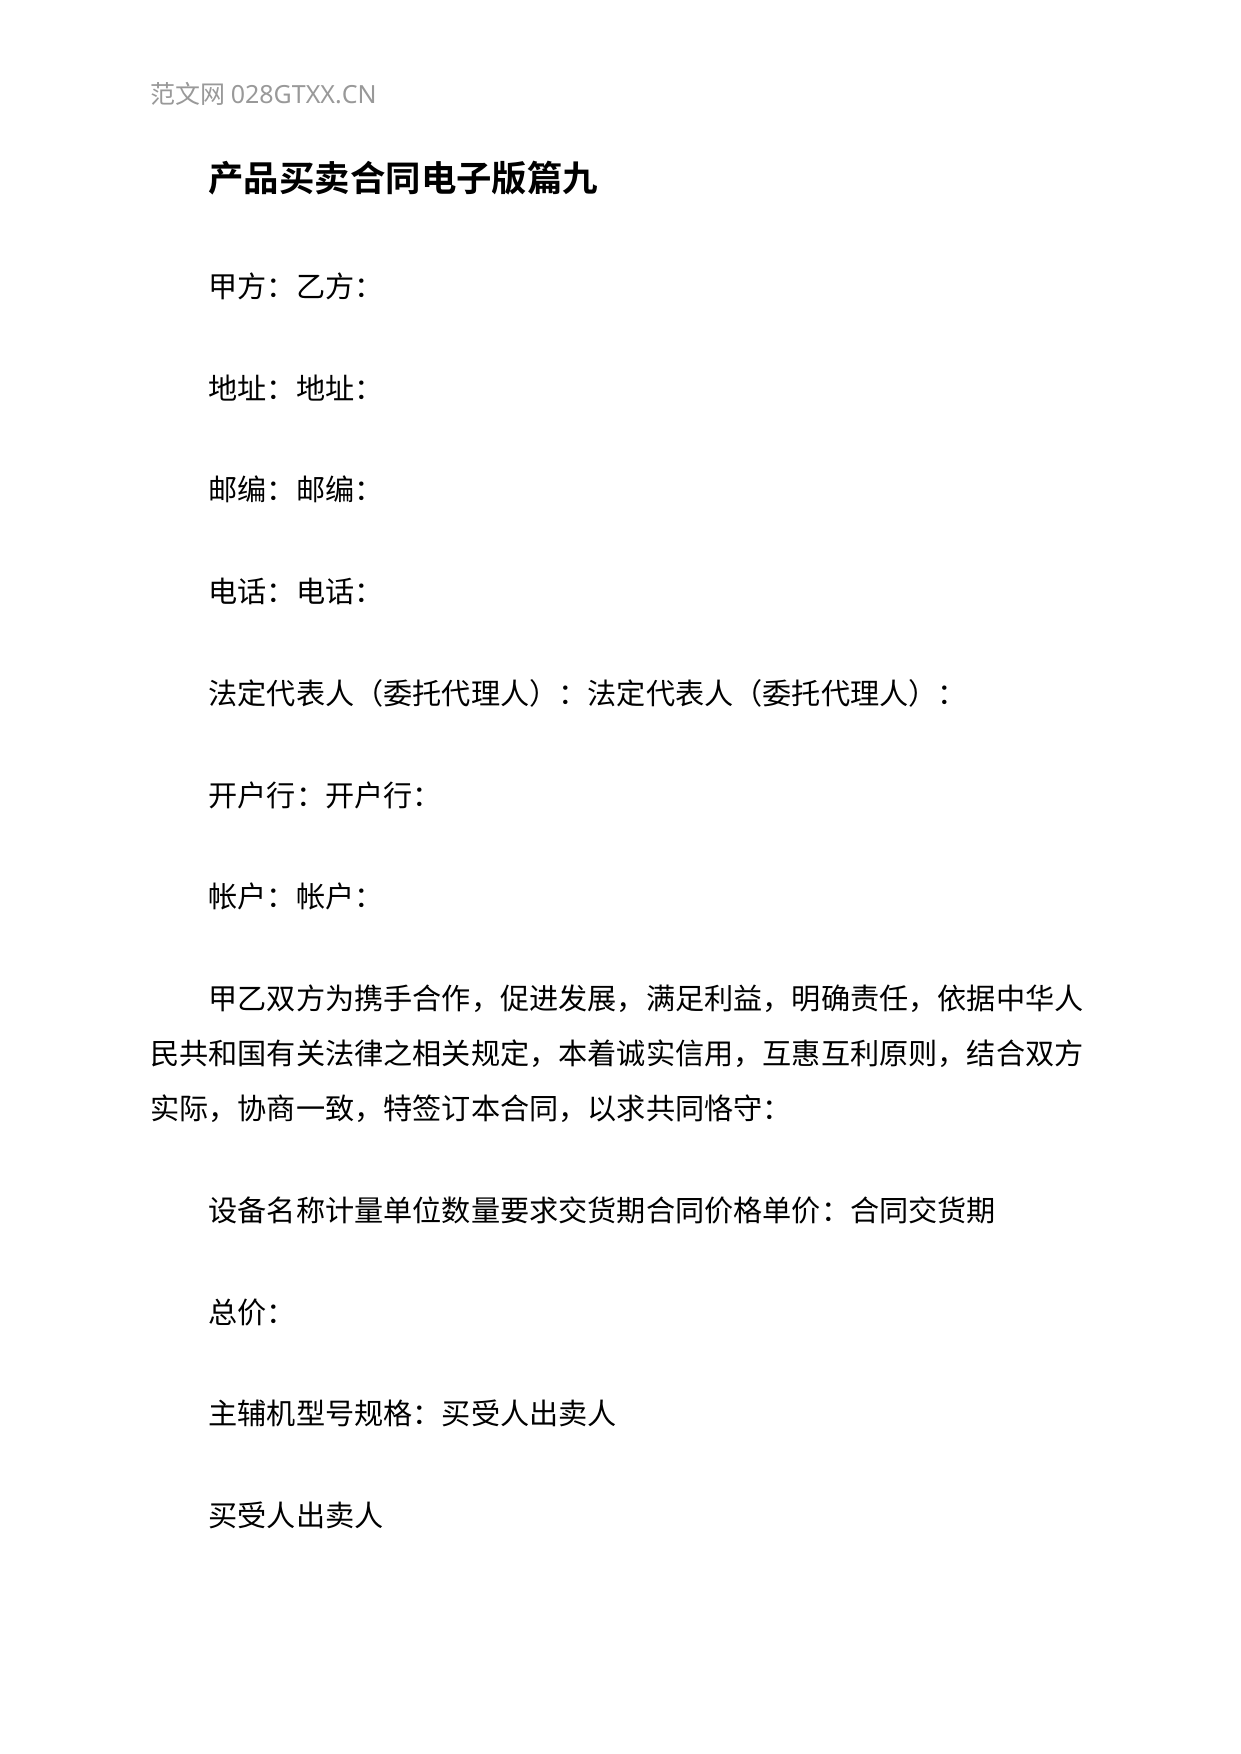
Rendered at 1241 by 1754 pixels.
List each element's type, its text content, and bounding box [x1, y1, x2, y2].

text 产品买卖合同电子版篇九 [150, 150, 1090, 201]
text 开户行：开户行： [150, 772, 1090, 814]
text 帐户：帐户： [150, 874, 1090, 916]
text 邮编：邮编： [150, 467, 1090, 509]
text 甲方：乙方： [150, 263, 1090, 306]
text 设备名称计量单位数量要求交货期合同价格单价：合同交货期 [150, 1187, 1090, 1230]
text 甲乙双方为携手合作，促进发展，满足利益，明确责任，依据中华人民共和国有关法律之相关规定，本着诚实信用，互惠互利原则，结合双方实际，协商一致，特签订本合同，以求共同恪守： [150, 976, 1090, 1128]
text 买受人出卖人 [150, 1493, 1090, 1535]
text 地址：地址： [150, 365, 1090, 407]
text 法定代表人（委托代理人）：法定代表人（委托代理人）： [150, 671, 1090, 713]
text 总价： [150, 1289, 1090, 1331]
text 主辅机型号规格：买受人出卖人 [150, 1391, 1090, 1433]
text 电话：电话： [150, 569, 1090, 611]
